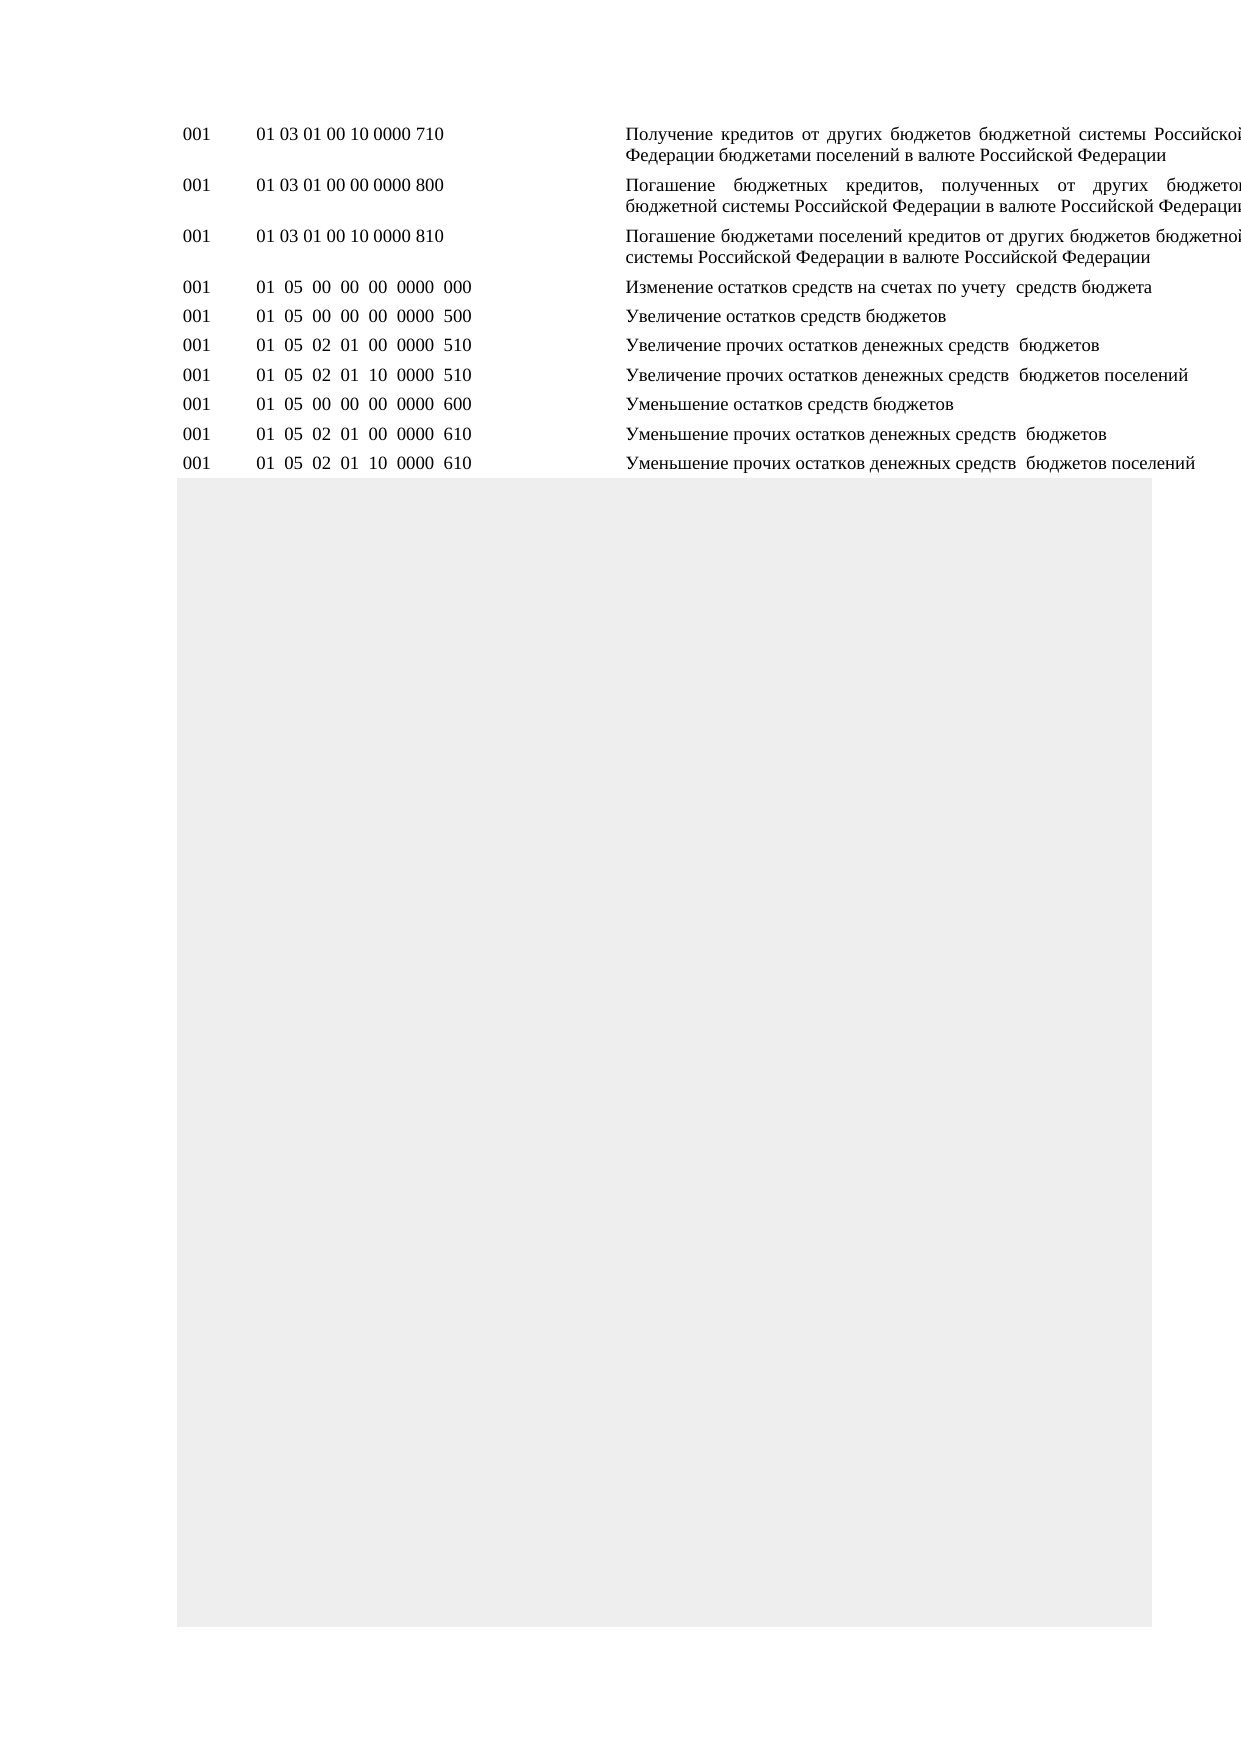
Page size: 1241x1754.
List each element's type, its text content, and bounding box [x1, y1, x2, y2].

table_cell 001 [177, 222, 249, 271]
table_cell 001 [177, 302, 249, 330]
table_cell 01 05 02 01 10 0000 510 [251, 361, 618, 388]
table_cell 001 [177, 390, 249, 418]
table_cell Увеличение прочих остатков денежных средств бюджетов [620, 331, 1239, 359]
table_cell 01 05 00 00 00 0000 500 [251, 302, 618, 330]
table_cell 01 03 01 00 10 0000 710 [251, 120, 618, 169]
table_cell 01 05 00 00 00 0000 600 [251, 390, 618, 418]
table_cell 001 [177, 273, 249, 300]
table_cell 01 05 02 01 00 0000 610 [251, 420, 618, 447]
table_cell Уменьшение остатков средств бюджетов [620, 390, 1239, 418]
table_cell 001 [177, 449, 249, 477]
table_cell Погашение бюджетами поселений кредитов от других бюджетов бюджетной системы Российской Федерации в валюте Российской Федерации [620, 222, 1239, 271]
table_cell Изменение остатков средств на счетах по учету средств бюджета [620, 273, 1239, 300]
table_cell 001 [177, 331, 249, 359]
table_cell 01 05 00 00 00 0000 000 [251, 273, 618, 300]
table_cell Уменьшение прочих остатков денежных средств бюджетов поселений [620, 449, 1239, 477]
table_cell 001 [177, 420, 249, 447]
table_cell 01 03 01 00 10 0000 810 [251, 222, 618, 271]
table_cell Погашение бюджетных кредитов, полученных от других бюджетов бюджетной системы Российской Федерации в валюте Российской Федерации [620, 171, 1239, 220]
table_cell Получение кредитов от других бюджетов бюджетной системы Российской Федерации бюджетами поселений в валюте Российской Федерации [620, 120, 1239, 169]
table_cell Увеличение остатков средств бюджетов [620, 302, 1239, 330]
table_cell 001 [177, 120, 249, 169]
table_cell Уменьшение прочих остатков денежных средств бюджетов [620, 420, 1239, 447]
table_cell 01 05 02 01 00 0000 510 [251, 331, 618, 359]
table_cell 01 03 01 00 00 0000 800 [251, 171, 618, 220]
table_cell Увеличение прочих остатков денежных средств бюджетов поселений [620, 361, 1239, 388]
table_cell 001 [177, 171, 249, 220]
table_cell 001 [177, 361, 249, 388]
table_cell 01 05 02 01 10 0000 610 [251, 449, 618, 477]
